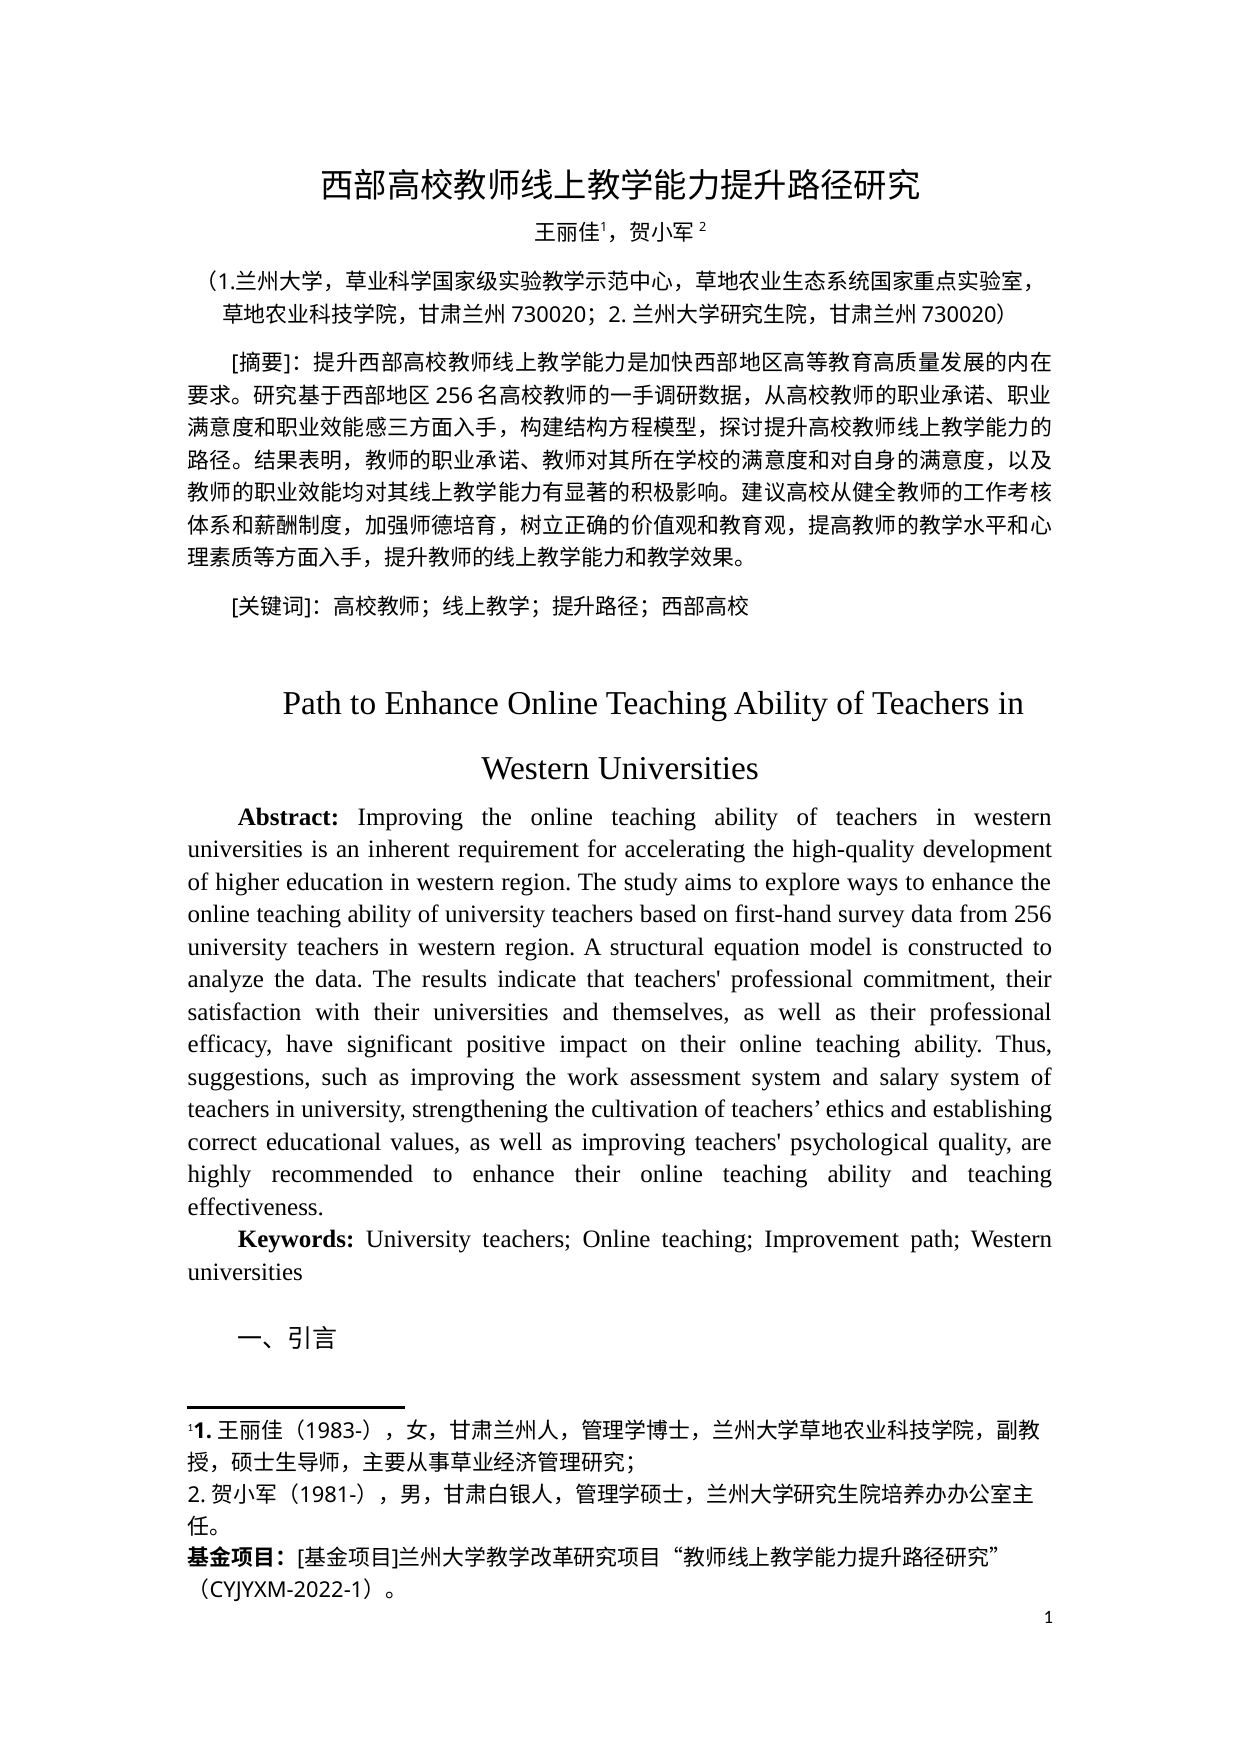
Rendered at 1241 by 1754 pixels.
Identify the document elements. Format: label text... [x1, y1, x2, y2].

text Keywords: University teachers; Online teaching; Improvement path; Western universities [187, 1222, 1053, 1287]
text Abstract: Improving the online teaching ability of teachers in western universities is an inherent requirement for accelerating the high-quality development of higher education in western region. The study aims to explore ways to enhance the online teaching ability of university teachers based on first-hand survey data from 256 university teachers in western region. A structural equation model is constructed to analyze the data. The results indicate that teachers' professional commitment, their satisfaction with their universities and themselves, as well as their professional efficacy, have significant positive impact on their online teaching ability. Thus, suggestions, such as improving the work assessment system and salary system of teachers in university, strengthening the cultivation of teachers’ ethics and establishing correct educational values, as well as improving teachers' psychological quality, are highly recommended to enhance their online teaching ability and teaching effectiveness. [187, 800, 1053, 1222]
text Path to Enhance Online Teaching Ability of Teachers in Western Universities [187, 670, 1053, 800]
text 西部高校教师线上教学能力提升路径研究 [187, 150, 1053, 215]
text 王丽佳，贺小军2 [187, 215, 1053, 247]
text [关键词]：高校教师；线上教学；提升路径；西部高校 [187, 589, 1053, 621]
text （1.兰州大学，草业科学国家级实验教学示范中心，草地农业生态系统国家重点实验室，草地农业科技学院，甘肃兰州 730020；2. 兰州大学研究生院，甘肃兰州 730020） [187, 264, 1053, 329]
text [摘要]：提升西部高校教师线上教学能力是加快西部地区高等教育高质量发展的内在要求。研究基于西部地区256名高校教师的一手调研数据，从高校教师的职业承诺、职业满意度和职业效能感三方面入手，构建结构方程模型，探讨提升高校教师线上教学能力的路径。结果表明，教师的职业承诺、教师对其所在学校的满意度和对自身的满意度，以及教师的职业效能均对其线上教学能力有显著的积极影响。建议高校从健全教师的工作考核体系和薪酬制度，加强师德培育，树立正确的价值观和教育观，提高教师的教学水平和心理素质等方面入手，提升教师的线上教学能力和教学效果。 [187, 345, 1053, 572]
text 一、引言 [187, 1304, 1053, 1369]
